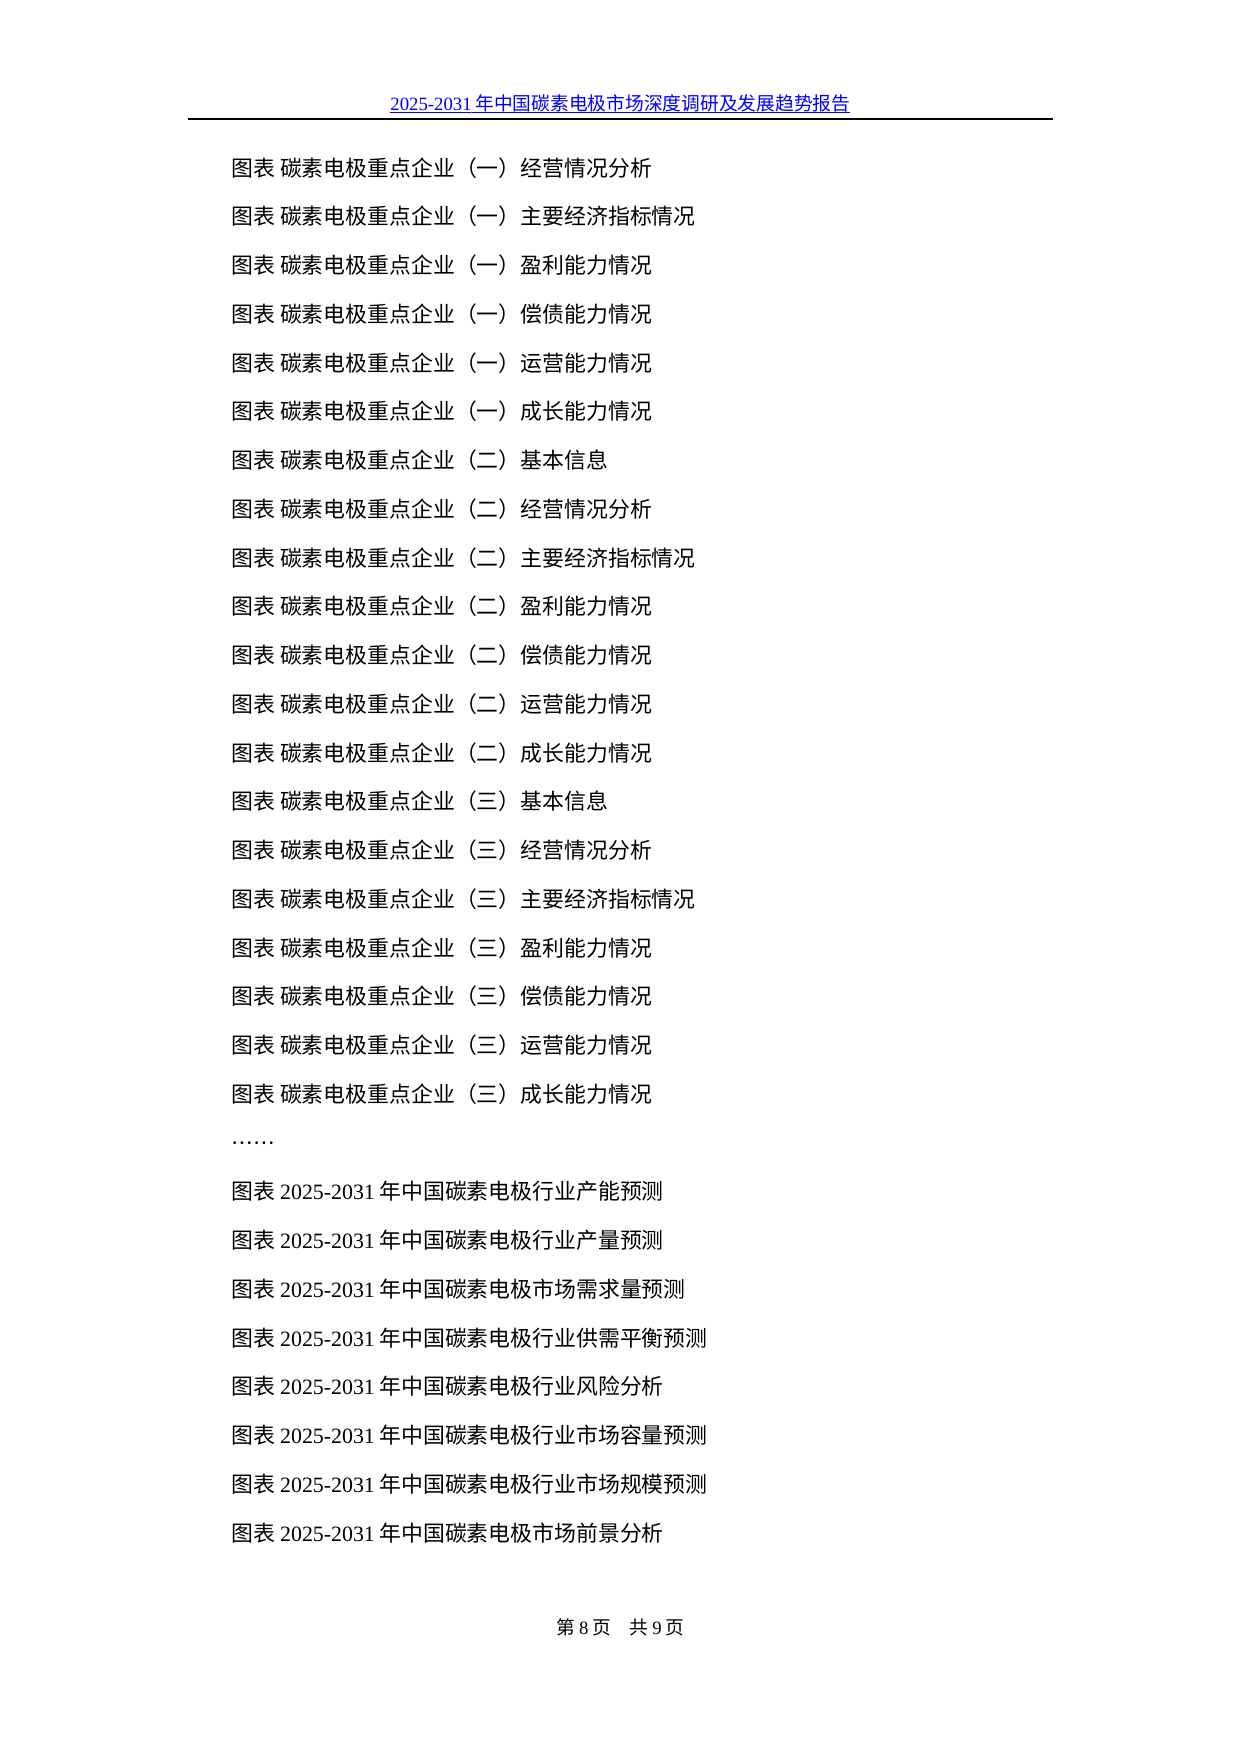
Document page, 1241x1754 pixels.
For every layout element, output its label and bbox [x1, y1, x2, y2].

text [187, 150, 1053, 1548]
